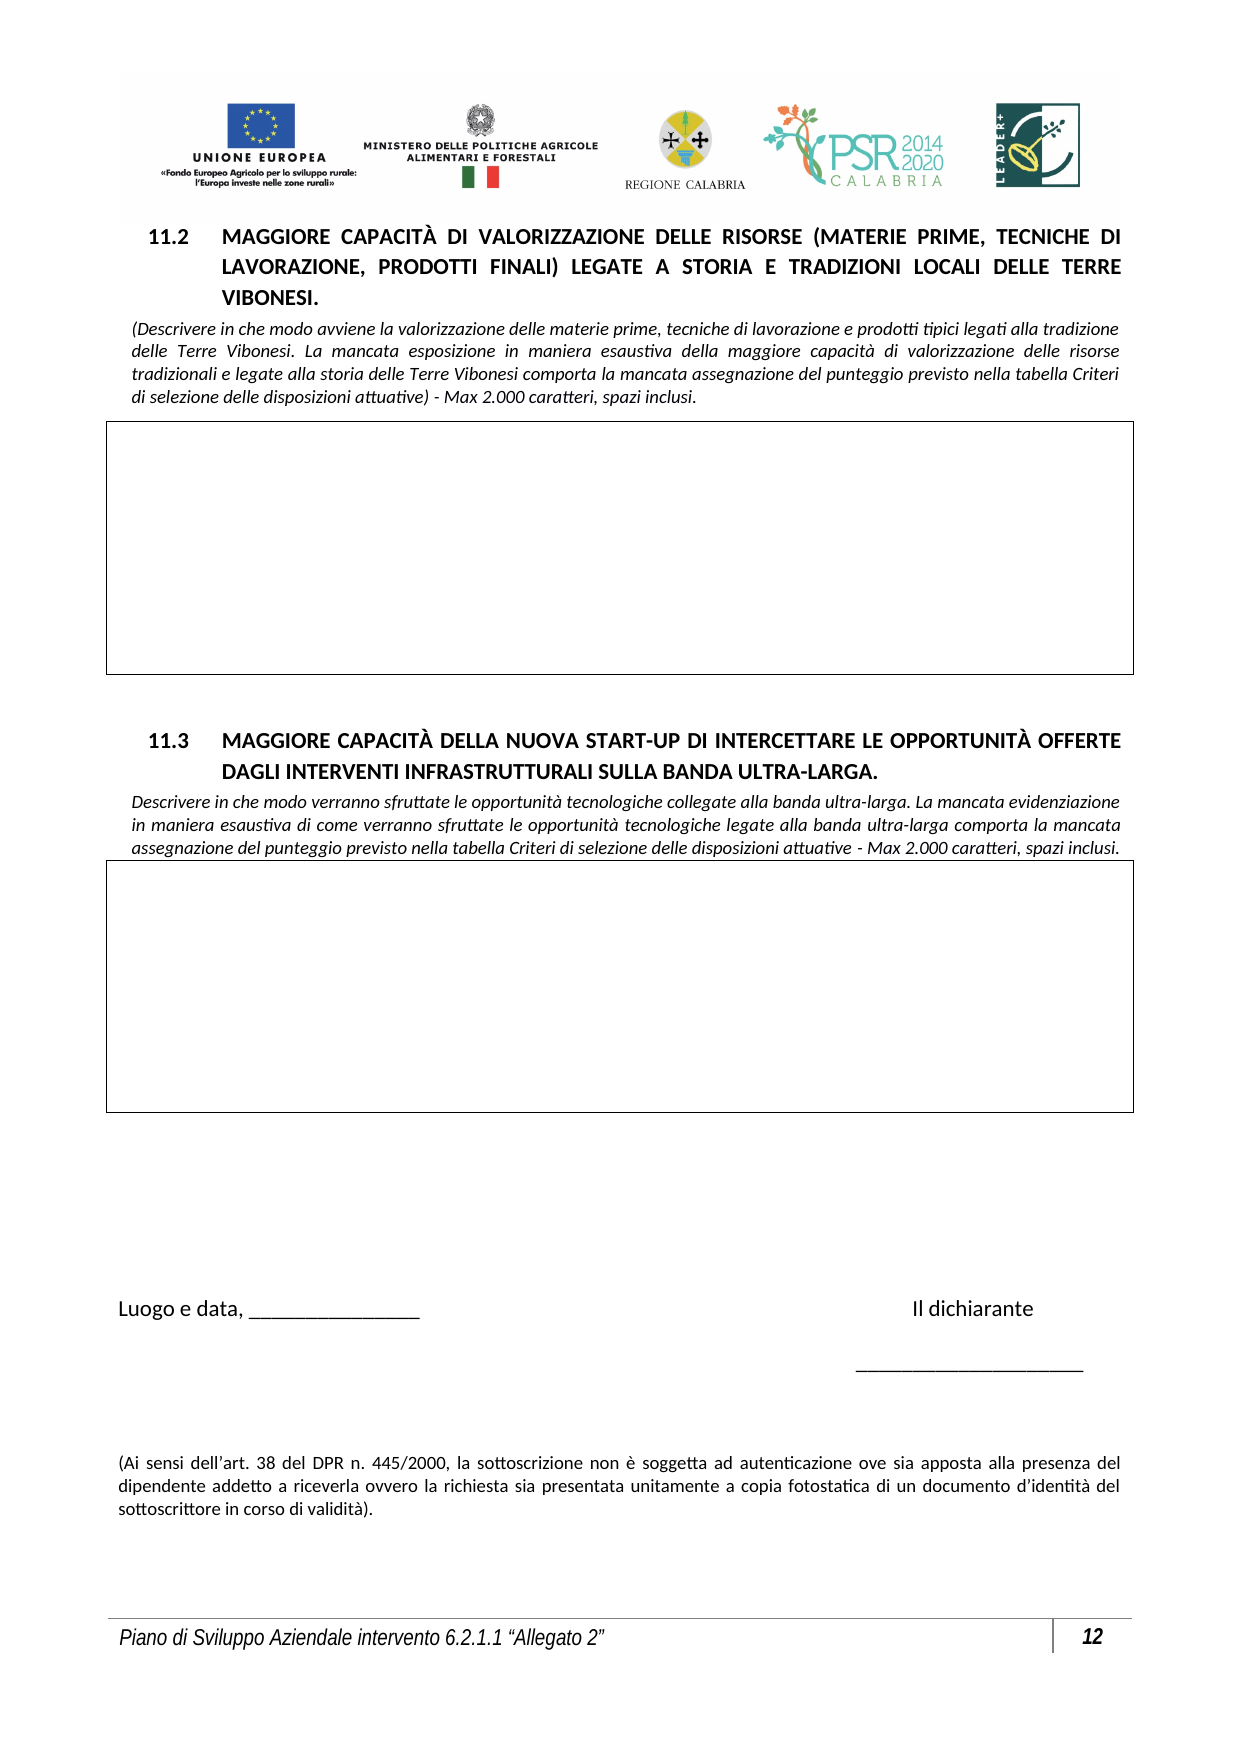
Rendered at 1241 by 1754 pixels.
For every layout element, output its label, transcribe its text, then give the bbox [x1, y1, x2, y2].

text (Ai sensi dell’art. 38 del DPR n. 445/2000, la sottoscrizione non è soggetta ad autenticazione ove sia apposta alla presenza del dipendente addetto a riceverla ovvero la richiesta sia presentata unitamente a copia fotostatica di un documento d’identità del sottoscrittore in corso di validità). [118, 1451, 1122, 1520]
table_header [107, 422, 1133, 674]
list MAGGIORE CAPACITÀ DI VALORIZZAZIONE DELLE RISORSE (MATERIE PRIME, TECNICHE DI LAVORAZIONE, PRODOTTI FINALI) LEGATE A STORIA E TRADIZIONI LOCALI DELLE TERRE VIBONESI. [148, 223, 1122, 311]
list MAGGIORE CAPACITÀ DELLA NUOVA START-UP DI INTERCETTARE LE OPPORTUNITÀ OFFERTE DAGLI INTERVENTI INFRASTRUTTURALI SULLA BANDA ULTRA-LARGA. [148, 727, 1122, 785]
text Descrivere in che modo verranno sfruttate le opportunità tecnologiche collegate alla banda ultra-larga. La mancata evidenziazione in maniera esaustiva di come verranno sfruttate le opportunità tecnologiche legate alla banda ultra-larga comporta la mancata assegnazione del punteggio previsto nella tabella Criteri di selezione delle disposizioni attuative - Max 2.000 caratteri, spazi inclusi. [131, 791, 1122, 859]
text Luogo e data, _______________ Il dichiarante [118, 1294, 1122, 1322]
table_header [107, 861, 1133, 1112]
text ____________________ [782, 1347, 1122, 1375]
picture [118, 73, 1123, 223]
text (Descrivere in che modo avviene la valorizzazione delle materie prime, tecniche di lavorazione e prodotti tipici legati alla tradizione delle Terre Vibonesi. La mancata esposizione in maniera esaustiva della maggiore capacità di valorizzazione delle risorse tradizionali e legate alla storia delle Terre Vibonesi comporta la mancata assegnazione del punteggio previsto nella tabella Criteri di selezione delle disposizioni attuative) - Max 2.000 caratteri, spazi inclusi. [131, 317, 1122, 408]
